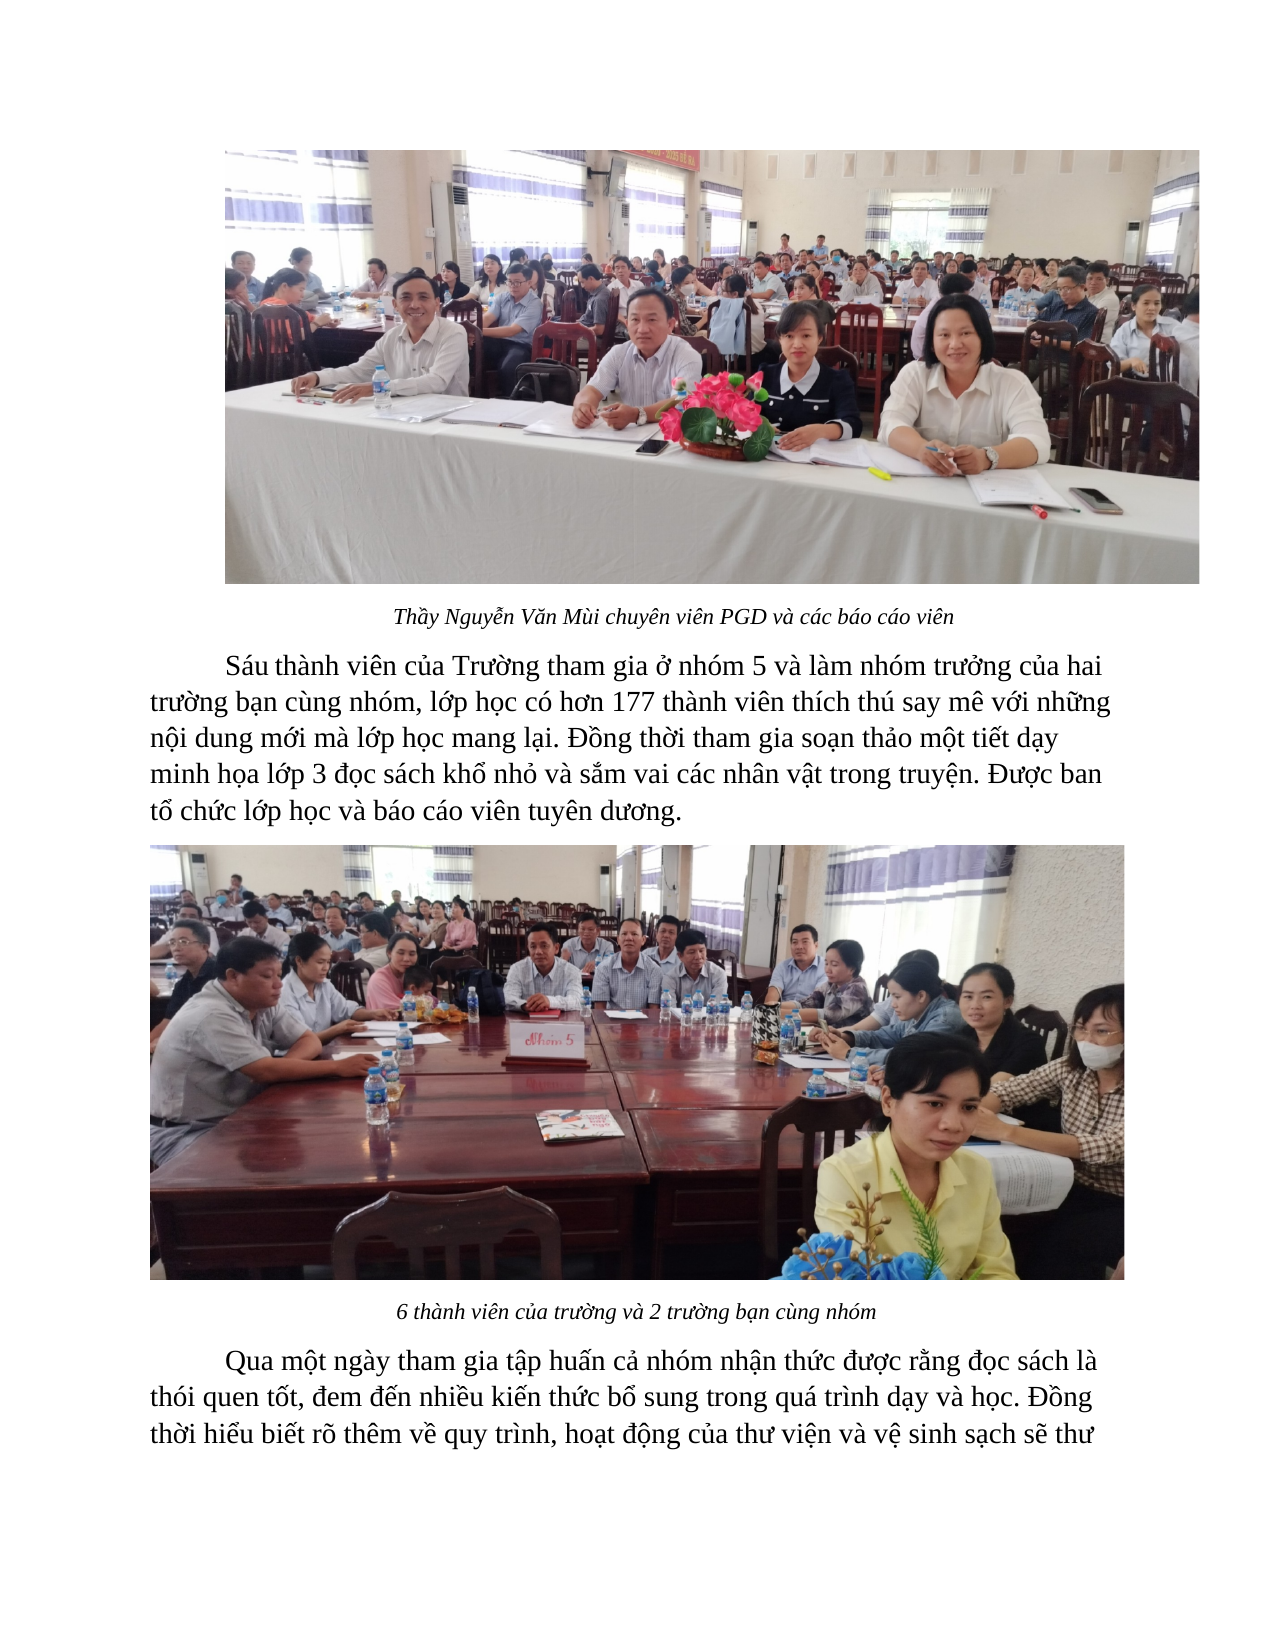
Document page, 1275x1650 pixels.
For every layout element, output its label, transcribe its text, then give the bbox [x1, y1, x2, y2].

text 6 thành viên của trường và 2 trường bạn cùng nhóm [150, 1298, 1125, 1325]
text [150, 1343, 1125, 1449]
picture [150, 845, 1125, 1280]
picture [225, 150, 1200, 584]
text Thầy Nguyễn Văn Mùi chuyên viên PGD và các báo cáo viên [150, 603, 1125, 629]
text Sáu thành viên của Trường tham gia ở nhóm 5 và làm nhóm trưởng của hai trường bạn cùng nhóm, lớp học có hơn 177 thành viên thích thú say mê với những nội dung mới mà lớp học mang lại. Đồng thời tham gia soạn thảo một tiết dạy minh họa lớp 3 đọc sách khổ nhỏ và sắm vai các nhân vật trong truyện. Được ban tổ chức lớp học và báo cáo viên tuyên dương. [150, 648, 1125, 826]
